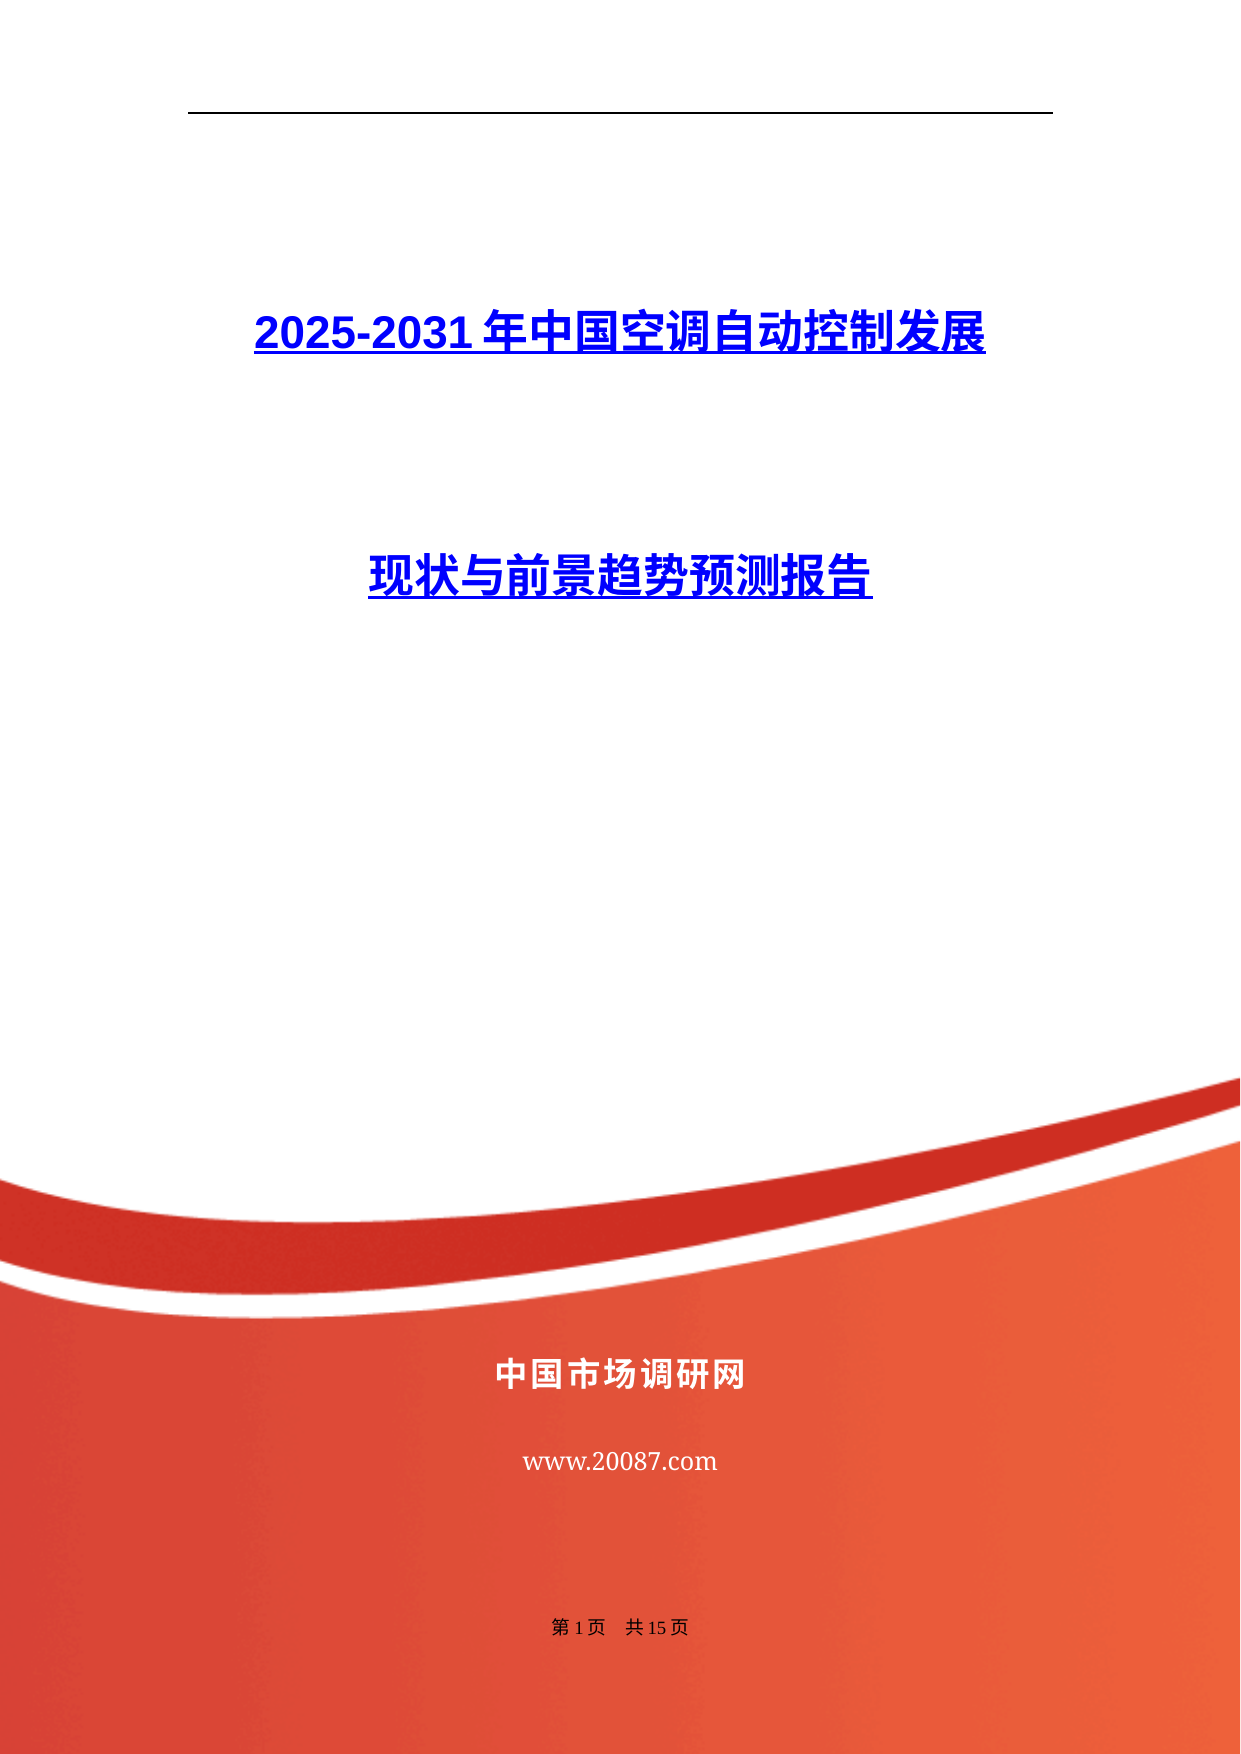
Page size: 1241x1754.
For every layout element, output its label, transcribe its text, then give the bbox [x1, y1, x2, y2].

subtitle 中国市场调研网 [187, 1339, 1053, 1404]
table_header 2025-2031年中国空调自动控制发展现状与前景趋势预测报告 [188, 207, 1053, 773]
picture [0, 1006, 1241, 1754]
text www.20087.com [187, 1428, 1053, 1493]
